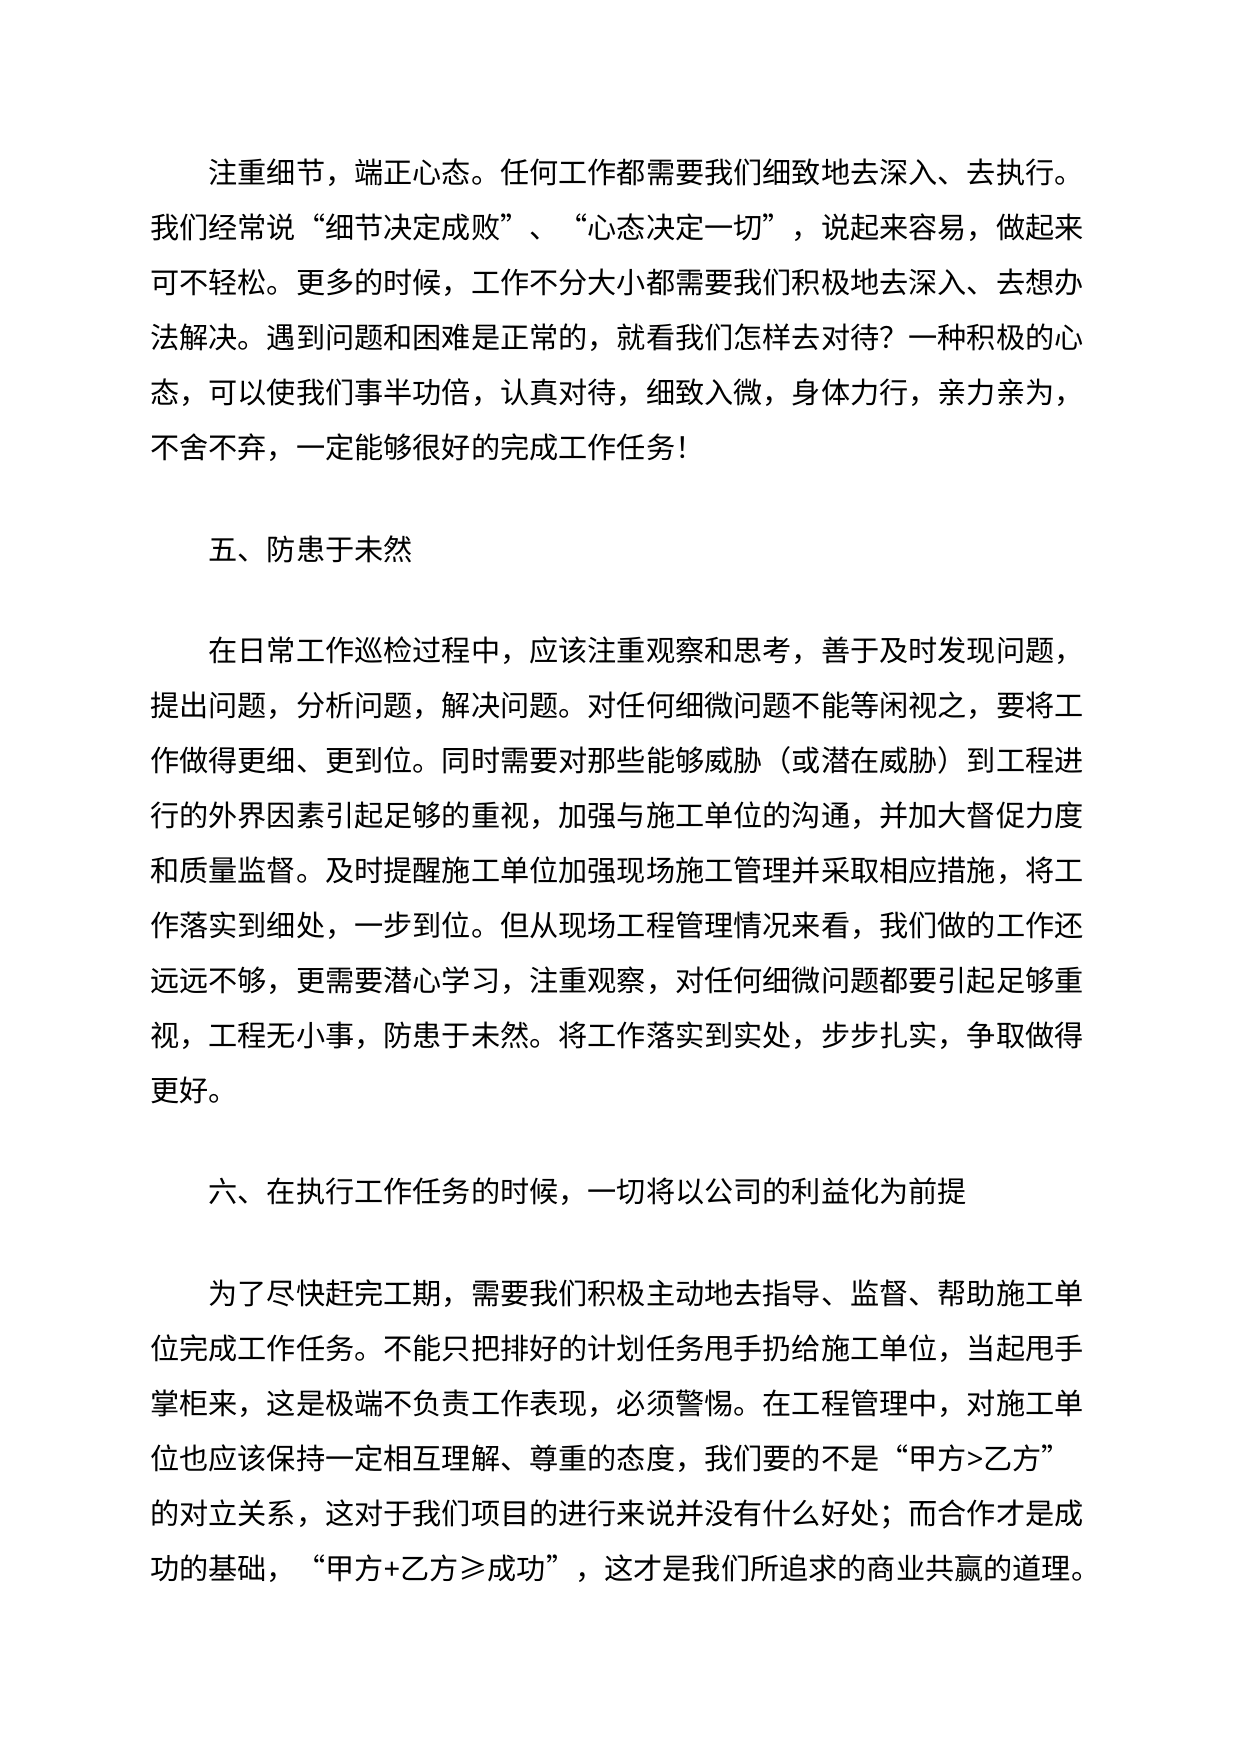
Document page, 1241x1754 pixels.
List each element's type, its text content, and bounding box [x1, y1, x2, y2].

text 注重细节，端正心态。任何工作都需要我们细致地去深入、去执行。我们经常说“细节决定成败”、“心态决定一切”，说起来容易，做起来可不轻松。更多的时候，工作不分大小都需要我们积极地去深入、去想办法解决。遇到问题和困难是正常的，就看我们怎样去对待？一种积极的心态，可以使我们事半功倍，认真对待，细致入微，身体力行，亲力亲为，不舍不弃，一定能够很好的完成工作任务！ [150, 150, 1090, 467]
text 在日常工作巡检过程中，应该注重观察和思考，善于及时发现问题，提出问题，分析问题，解决问题。对任何细微问题不能等闲视之，要将工作做得更细、更到位。同时需要对那些能够威胁（或潜在威胁）到工程进行的外界因素引起足够的重视，加强与施工单位的沟通，并加大督促力度和质量监督。及时提醒施工单位加强现场施工管理并采取相应措施，将工作落实到细处，一步到位。但从现场工程管理情况来看，我们做的工作还远远不够，更需要潜心学习，注重观察，对任何细微问题都要引起足够重视，工程无小事，防患于未然。将工作落实到实处，步步扎实，争取做得更好。 [150, 628, 1090, 1109]
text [150, 1271, 1090, 1588]
text 五、防患于未然 [150, 526, 1090, 568]
text 六、在执行工作任务的时候，一切将以公司的利益化为前提 [150, 1169, 1090, 1211]
